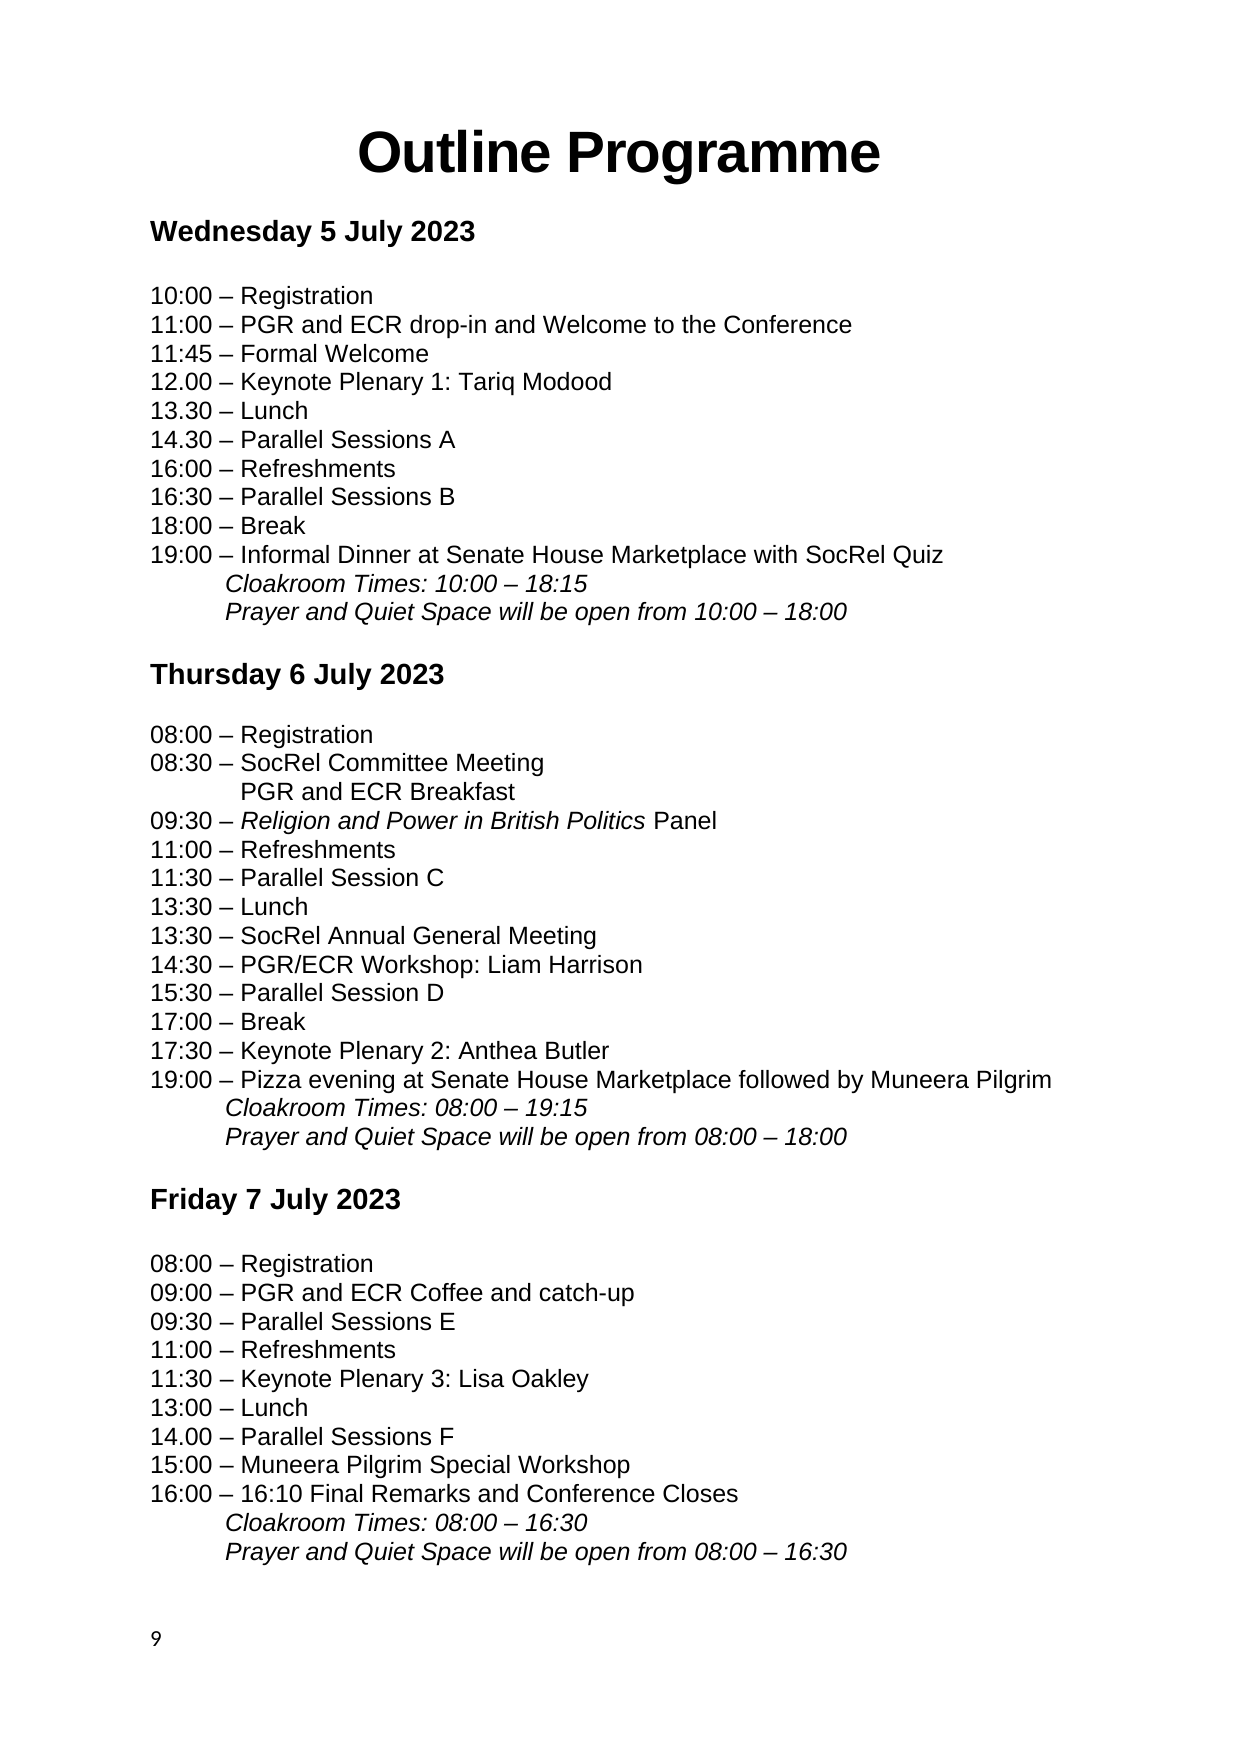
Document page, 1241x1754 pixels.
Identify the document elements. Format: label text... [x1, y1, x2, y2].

text 09:00 – PGR and ECR Coffee and catch-up [150, 1278, 1090, 1307]
text Prayer and Quiet Space will be open from 08:00 – 16:30 [150, 1537, 1090, 1565]
text Friday 7 July 2023 [150, 1182, 1090, 1216]
text 16:00 – Refreshments [150, 453, 1090, 482]
text Cloakroom Times: 08:00 – 19:15 [150, 1093, 1090, 1122]
text 14.00 – Parallel Sessions F [150, 1422, 1090, 1450]
text 11:00 – PGR and ECR drop-in and Welcome to the Conference [150, 310, 1090, 338]
text 11:00 – Refreshments [150, 834, 1090, 863]
text Cloakroom Times: 10:00 – 18:15 [150, 568, 1090, 597]
text 14:30 – PGR/ECR Workshop: Liam Harrison [150, 949, 1090, 978]
text 19:00 – Pizza evening at Senate House Marketplace followed by Muneera Pilgrim [150, 1064, 1090, 1093]
text 17:30 – Keynote Plenary 2: Anthea Butler [150, 1036, 1090, 1064]
text 11:30 – Parallel Session C [150, 863, 1090, 892]
text 12.00 – Keynote Plenary 1: Tariq Modood [150, 367, 1090, 396]
text Thursday 6 July 2023 [150, 657, 1090, 691]
text 14.30 – Parallel Sessions A [150, 425, 1090, 453]
text Cloakroom Times: 08:00 – 16:30 [150, 1508, 1090, 1537]
text 08:30 – SocRel Committee Meeting [150, 748, 1090, 777]
text 11:45 – Formal Welcome [150, 338, 1090, 367]
text 13:30 – SocRel Annual General Meeting [150, 921, 1090, 949]
text 15:00 – Muneera Pilgrim Special Workshop [150, 1450, 1090, 1479]
subtitle Outline Programme [150, 118, 1090, 185]
text 16:30 – Parallel Sessions B [150, 482, 1090, 511]
text 15:30 – Parallel Session D [150, 978, 1090, 1007]
text Prayer and Quiet Space will be open from 10:00 – 18:00 [150, 597, 1090, 626]
text 09:30 – Religion and Power in British Politics Panel [150, 806, 1090, 834]
text 08:00 – Registration [150, 719, 1090, 748]
text 18:00 – Break [150, 511, 1090, 540]
text 19:00 – Informal Dinner at Senate House Marketplace with SocRel Quiz [150, 540, 1090, 568]
text 11:00 – Refreshments [150, 1335, 1090, 1364]
text 11:30 – Keynote Plenary 3: Lisa Oakley [150, 1364, 1090, 1393]
text 13:00 – Lunch [150, 1393, 1090, 1422]
text 08:00 – Registration [150, 1249, 1090, 1278]
text PGR and ECR Breakfast [150, 777, 1090, 806]
text Wednesday 5 July 2023 [150, 214, 1090, 247]
text 17:00 – Break [150, 1007, 1090, 1036]
text 10:00 – Registration [150, 281, 1090, 310]
text 09:30 – Parallel Sessions E [150, 1307, 1090, 1335]
text Prayer and Quiet Space will be open from 08:00 – 18:00 [150, 1122, 1090, 1151]
text 16:00 – 16:10 Final Remarks and Conference Closes [150, 1479, 1090, 1508]
text 13.30 – Lunch [150, 396, 1090, 425]
text 13:30 – Lunch [150, 892, 1090, 921]
